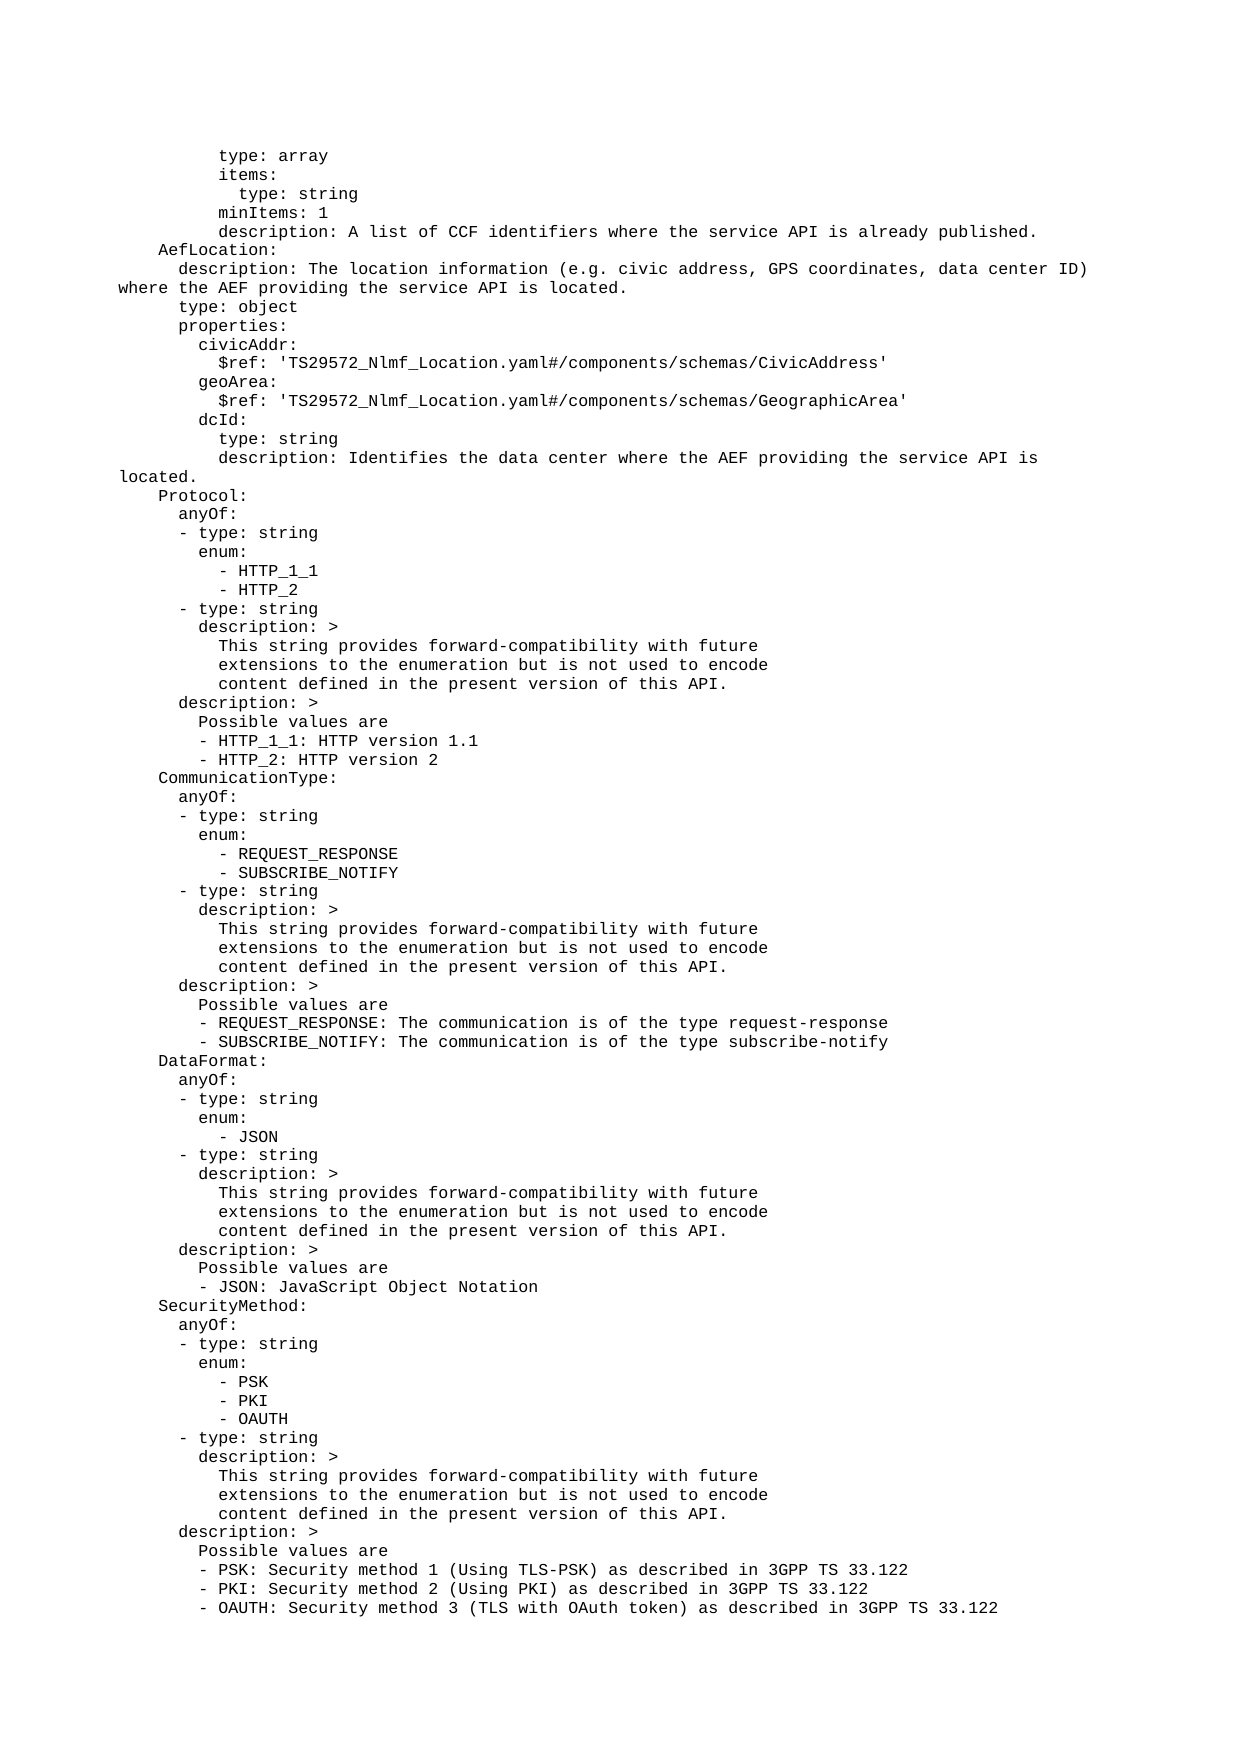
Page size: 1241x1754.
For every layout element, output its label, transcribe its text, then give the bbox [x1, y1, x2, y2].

text extensions to the enumeration but is not used to encode [118, 657, 1122, 676]
text description: > [118, 694, 1122, 713]
text description: > [118, 1166, 1122, 1185]
text - HTTP_1_1: HTTP version 1.1 [118, 732, 1122, 751]
text - PSK [118, 1373, 1122, 1392]
text content defined in the present version of this API. [118, 1505, 1122, 1524]
text Possible values are [118, 1260, 1122, 1279]
text DataFormat: [118, 1053, 1122, 1072]
text type: object [118, 298, 1122, 317]
text - JSON: JavaScript Object Notation [118, 1279, 1122, 1298]
text - PSK: Security method 1 (Using TLS-PSK) as described in 3GPP TS 33.122 [118, 1562, 1122, 1581]
text SecurityMethod: [118, 1298, 1122, 1317]
text minItems: 1 [118, 204, 1122, 223]
text content defined in the present version of this API. [118, 1222, 1122, 1241]
text type: string [118, 185, 1122, 204]
text description: > [118, 977, 1122, 996]
text enum: [118, 1354, 1122, 1373]
text properties: [118, 317, 1122, 336]
text - PKI [118, 1392, 1122, 1411]
text - type: string [118, 1090, 1122, 1109]
text content defined in the present version of this API. [118, 958, 1122, 977]
text - type: string [118, 1336, 1122, 1354]
text - REQUEST_RESPONSE: The communication is of the type request-response [118, 1015, 1122, 1034]
text anyOf: [118, 506, 1122, 525]
text enum: [118, 826, 1122, 845]
text content defined in the present version of this API. [118, 676, 1122, 694]
text civicAddr: [118, 336, 1122, 355]
text type: string [118, 431, 1122, 449]
text enum: [118, 1109, 1122, 1128]
text description: The location information (e.g. civic address, GPS coordinates, data center ID) where the AEF providing the service API is located. [118, 261, 1122, 298]
text - OAUTH [118, 1411, 1122, 1430]
text dcId: [118, 412, 1122, 431]
text - type: string [118, 808, 1122, 826]
text type: array [118, 148, 1122, 167]
text Possible values are [118, 713, 1122, 732]
text Possible values are [118, 1543, 1122, 1562]
text - type: string [118, 600, 1122, 619]
text - HTTP_2 [118, 581, 1122, 600]
text anyOf: [118, 1317, 1122, 1336]
text - OAUTH: Security method 3 (TLS with OAuth token) as described in 3GPP TS 33.122 [118, 1599, 1122, 1618]
text - PKI: Security method 2 (Using PKI) as described in 3GPP TS 33.122 [118, 1581, 1122, 1599]
text - JSON [118, 1128, 1122, 1147]
text - REQUEST_RESPONSE [118, 845, 1122, 864]
text - type: string [118, 883, 1122, 902]
text Protocol: [118, 487, 1122, 506]
text description: Identifies the data center where the AEF providing the service API is located. [118, 449, 1122, 487]
text $ref: 'TS29572_Nlmf_Location.yaml#/components/schemas/CivicAddress' [118, 355, 1122, 374]
text description: > [118, 619, 1122, 638]
text extensions to the enumeration but is not used to encode [118, 1203, 1122, 1222]
text - HTTP_1_1 [118, 562, 1122, 581]
text description: > [118, 1449, 1122, 1467]
text - SUBSCRIBE_NOTIFY [118, 864, 1122, 883]
text extensions to the enumeration but is not used to encode [118, 939, 1122, 958]
text enum: [118, 544, 1122, 562]
text AefLocation: [118, 242, 1122, 261]
text This string provides forward-compatibility with future [118, 921, 1122, 939]
text - type: string [118, 1147, 1122, 1166]
text $ref: 'TS29572_Nlmf_Location.yaml#/components/schemas/GeographicArea' [118, 393, 1122, 412]
text description: A list of CCF identifiers where the service API is already published. [118, 223, 1122, 242]
text anyOf: [118, 1072, 1122, 1090]
text Possible values are [118, 996, 1122, 1015]
text This string provides forward-compatibility with future [118, 1185, 1122, 1203]
text CommunicationType: [118, 770, 1122, 789]
text description: > [118, 1241, 1122, 1260]
text extensions to the enumeration but is not used to encode [118, 1486, 1122, 1505]
text description: > [118, 902, 1122, 921]
text - type: string [118, 525, 1122, 544]
text - type: string [118, 1430, 1122, 1449]
text - HTTP_2: HTTP version 2 [118, 751, 1122, 770]
text description: > [118, 1524, 1122, 1543]
text This string provides forward-compatibility with future [118, 1467, 1122, 1486]
text items: [118, 167, 1122, 185]
text geoArea: [118, 374, 1122, 393]
text anyOf: [118, 789, 1122, 808]
text This string provides forward-compatibility with future [118, 638, 1122, 657]
text - SUBSCRIBE_NOTIFY: The communication is of the type subscribe-notify [118, 1034, 1122, 1053]
